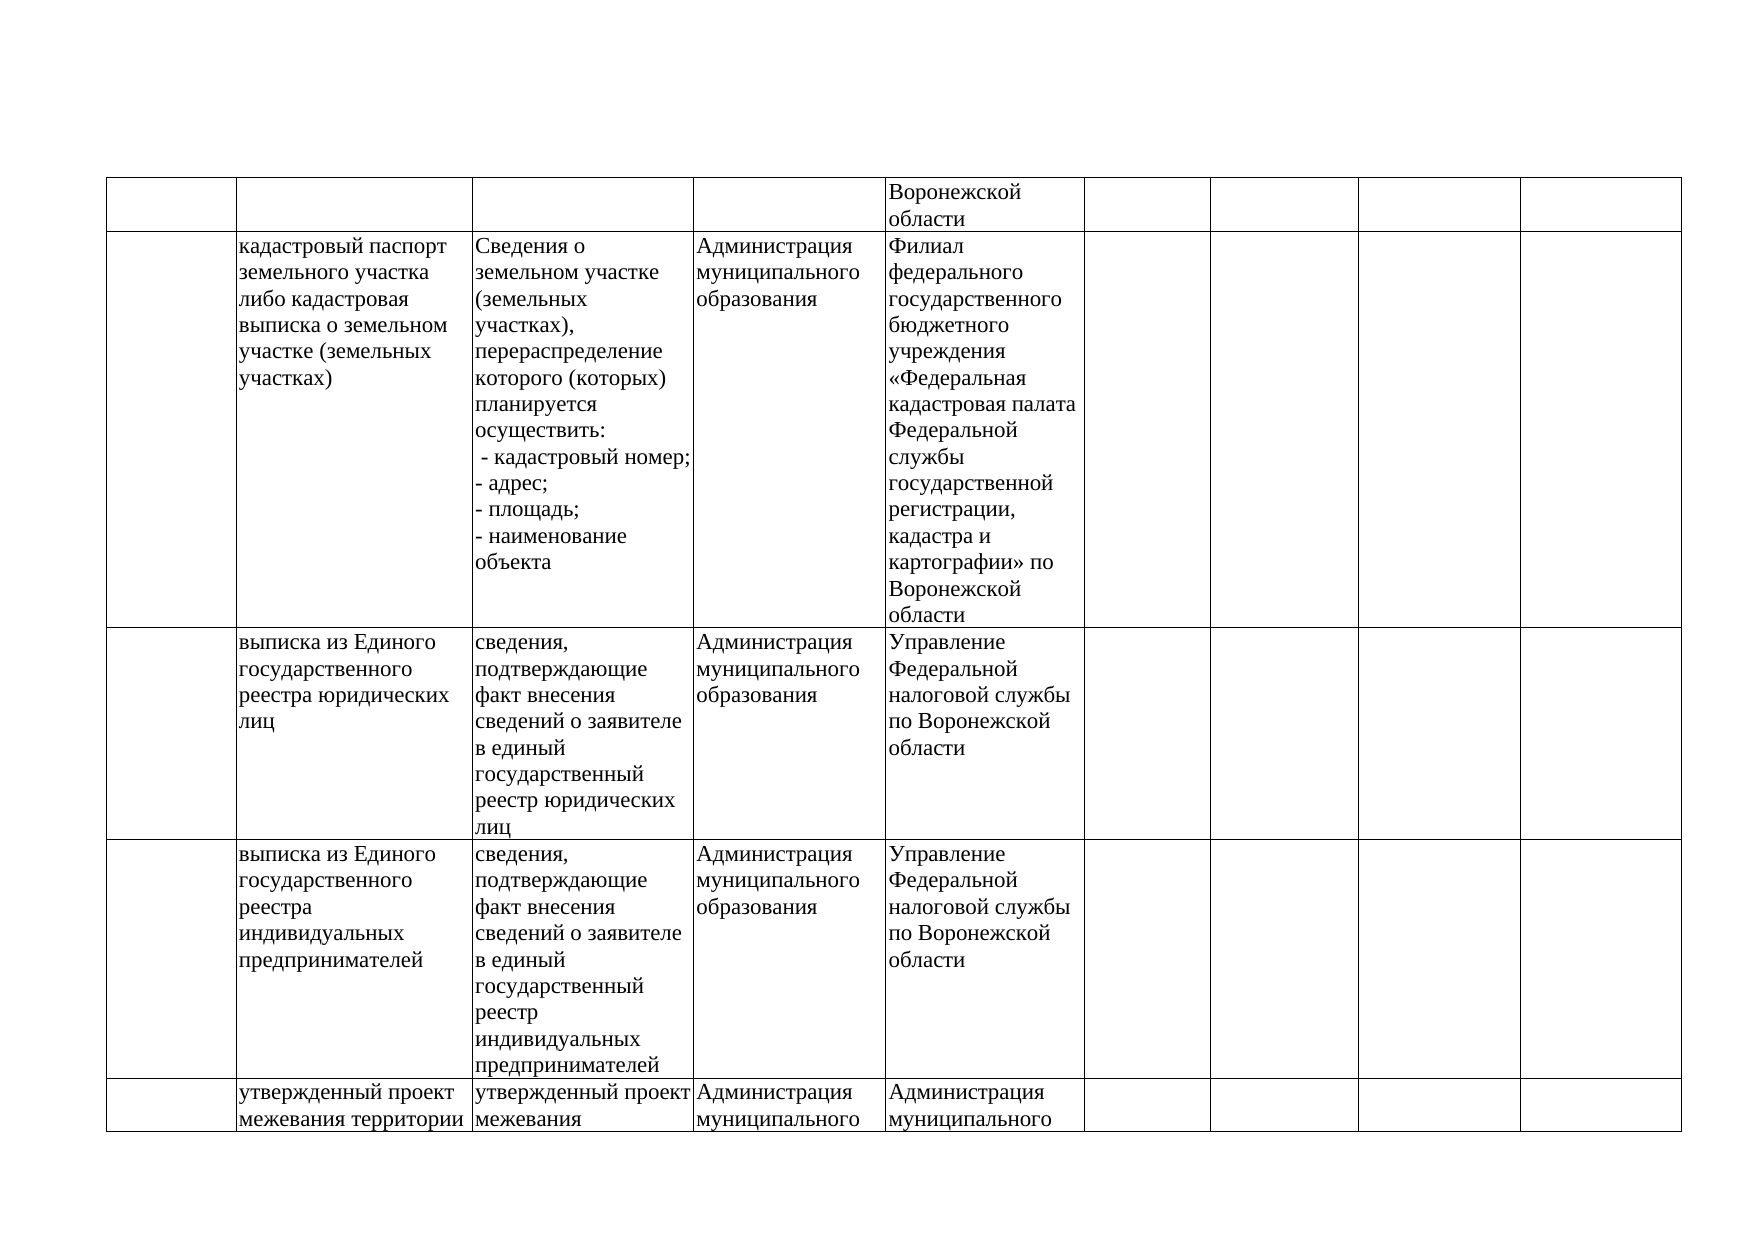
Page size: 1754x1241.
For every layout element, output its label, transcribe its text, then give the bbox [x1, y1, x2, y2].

table_cell Администрация муниципального образования [694, 628, 885, 839]
table_cell [107, 232, 236, 627]
table_cell [107, 1079, 236, 1131]
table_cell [237, 178, 472, 231]
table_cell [237, 1079, 472, 1131]
table_cell Администрация муниципального образования [694, 840, 885, 1077]
table_cell [1359, 840, 1520, 1077]
table_cell Сведения о земельном участке (земельных участках), перераспределение которого (которых) планируется осуществить: - кадастровый номер; - адрес; - площадь; - наименование объекта [473, 232, 693, 627]
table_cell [694, 1079, 885, 1131]
table_cell [1521, 178, 1681, 231]
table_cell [886, 178, 1084, 231]
table_cell Управление Федеральной налоговой службы по Воронежской области [886, 840, 1084, 1077]
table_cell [473, 1079, 693, 1131]
table_cell [1085, 1079, 1210, 1131]
table_cell кадастровый паспорт земельного участка либо кадастровая выписка о земельном участке (земельных участках) [237, 232, 472, 627]
table_cell [1521, 628, 1681, 839]
table_cell [107, 628, 236, 839]
table_cell [1521, 232, 1681, 627]
table_cell Администрация муниципального образования [694, 232, 885, 627]
table_cell выписка из Единого государственного реестра юридических лиц [237, 628, 472, 839]
table_cell сведения, подтверждающие факт внесения сведений о заявителе в единый государственный реестр индивидуальных предпринимателей [473, 840, 693, 1077]
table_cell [886, 1079, 1084, 1131]
table_cell сведения, подтверждающие факт внесения сведений о заявителе в единый государственный реестр юридических лиц [473, 628, 693, 839]
table_cell [1085, 232, 1210, 627]
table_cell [694, 178, 885, 231]
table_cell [473, 178, 693, 231]
table_cell [1211, 628, 1358, 839]
table_cell [1085, 628, 1210, 839]
table_cell [1211, 232, 1358, 627]
table_cell [1359, 628, 1520, 839]
table_cell [1359, 1079, 1520, 1131]
table_cell [1085, 840, 1210, 1077]
table_cell выписка из Единого государственного реестра индивидуальных предпринимателей [237, 840, 472, 1077]
table_cell Филиал федерального государственного бюджетного учреждения «Федеральная кадастровая палата Федеральной службы государственной регистрации, кадастра и картографии» по Воронежской области [886, 232, 1084, 627]
table_cell [1211, 1079, 1358, 1131]
table_cell [1211, 840, 1358, 1077]
table_cell [1521, 1079, 1681, 1131]
table_cell [107, 840, 236, 1077]
table_cell [1211, 178, 1358, 231]
table_cell [1359, 232, 1520, 627]
table_cell [1359, 178, 1520, 231]
table_cell [107, 178, 236, 231]
table_cell [1085, 178, 1210, 231]
table_cell [1521, 840, 1681, 1077]
table_cell Управление Федеральной налоговой службы по Воронежской области [886, 628, 1084, 839]
